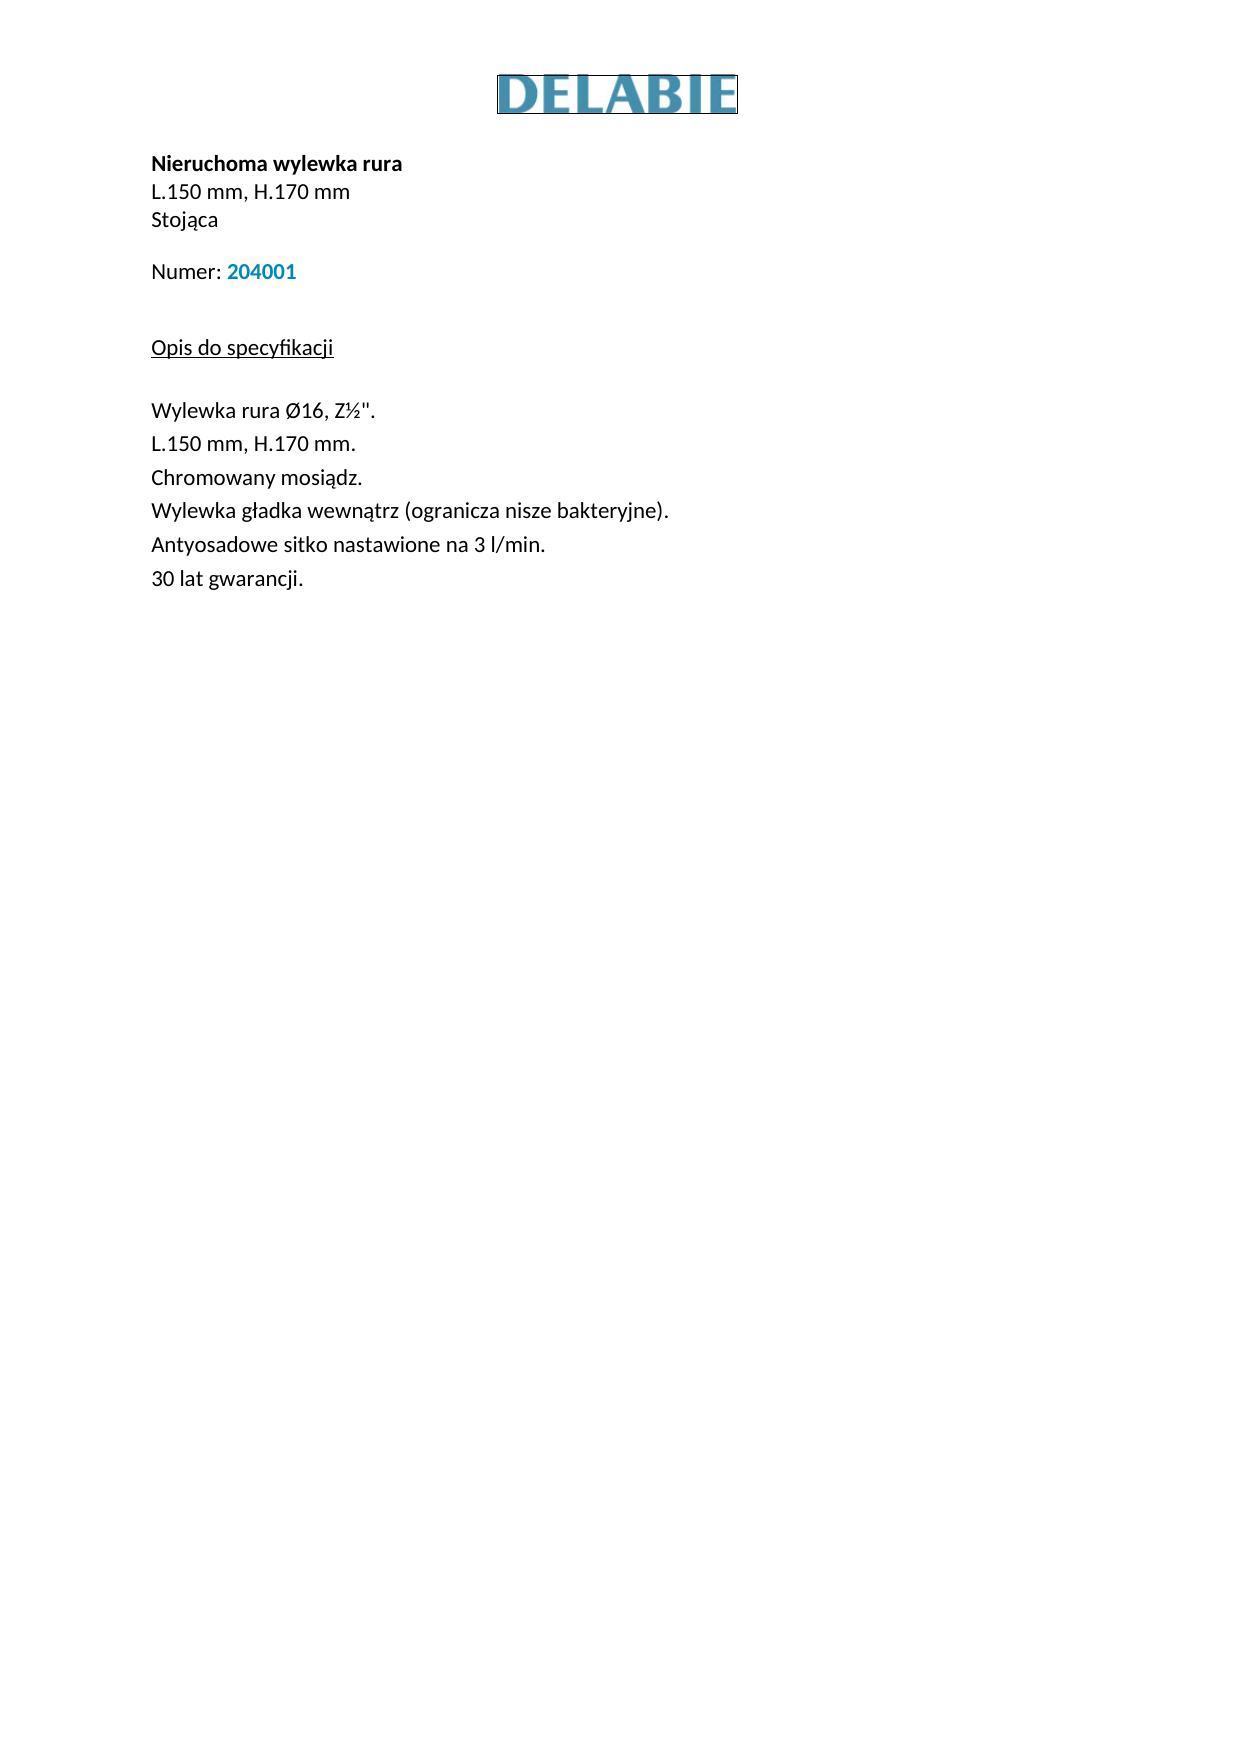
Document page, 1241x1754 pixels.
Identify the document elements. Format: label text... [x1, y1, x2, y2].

text Wylewka gładka wewnątrz (ogranicza nisze bakteryjne). [151, 497, 1084, 525]
text L.150 mm, H.170 mm. [151, 429, 1084, 458]
text L.150 mm, H.170 mm [151, 177, 1084, 205]
text 30 lat gwarancji. [151, 564, 1084, 592]
text Chromowany mosiądz. [151, 463, 1084, 491]
text Antyosadowe sitko nastawione na 3 l/min. [151, 530, 1084, 558]
text Stojąca [151, 205, 1084, 233]
text Wylewka rura Ø16, Z½". [151, 396, 1084, 424]
text Numer: 204001 [151, 257, 1084, 285]
text Opis do specyfikacji [151, 333, 1084, 361]
picture [498, 76, 737, 113]
text Nieruchoma wylewka rura [151, 149, 1084, 177]
